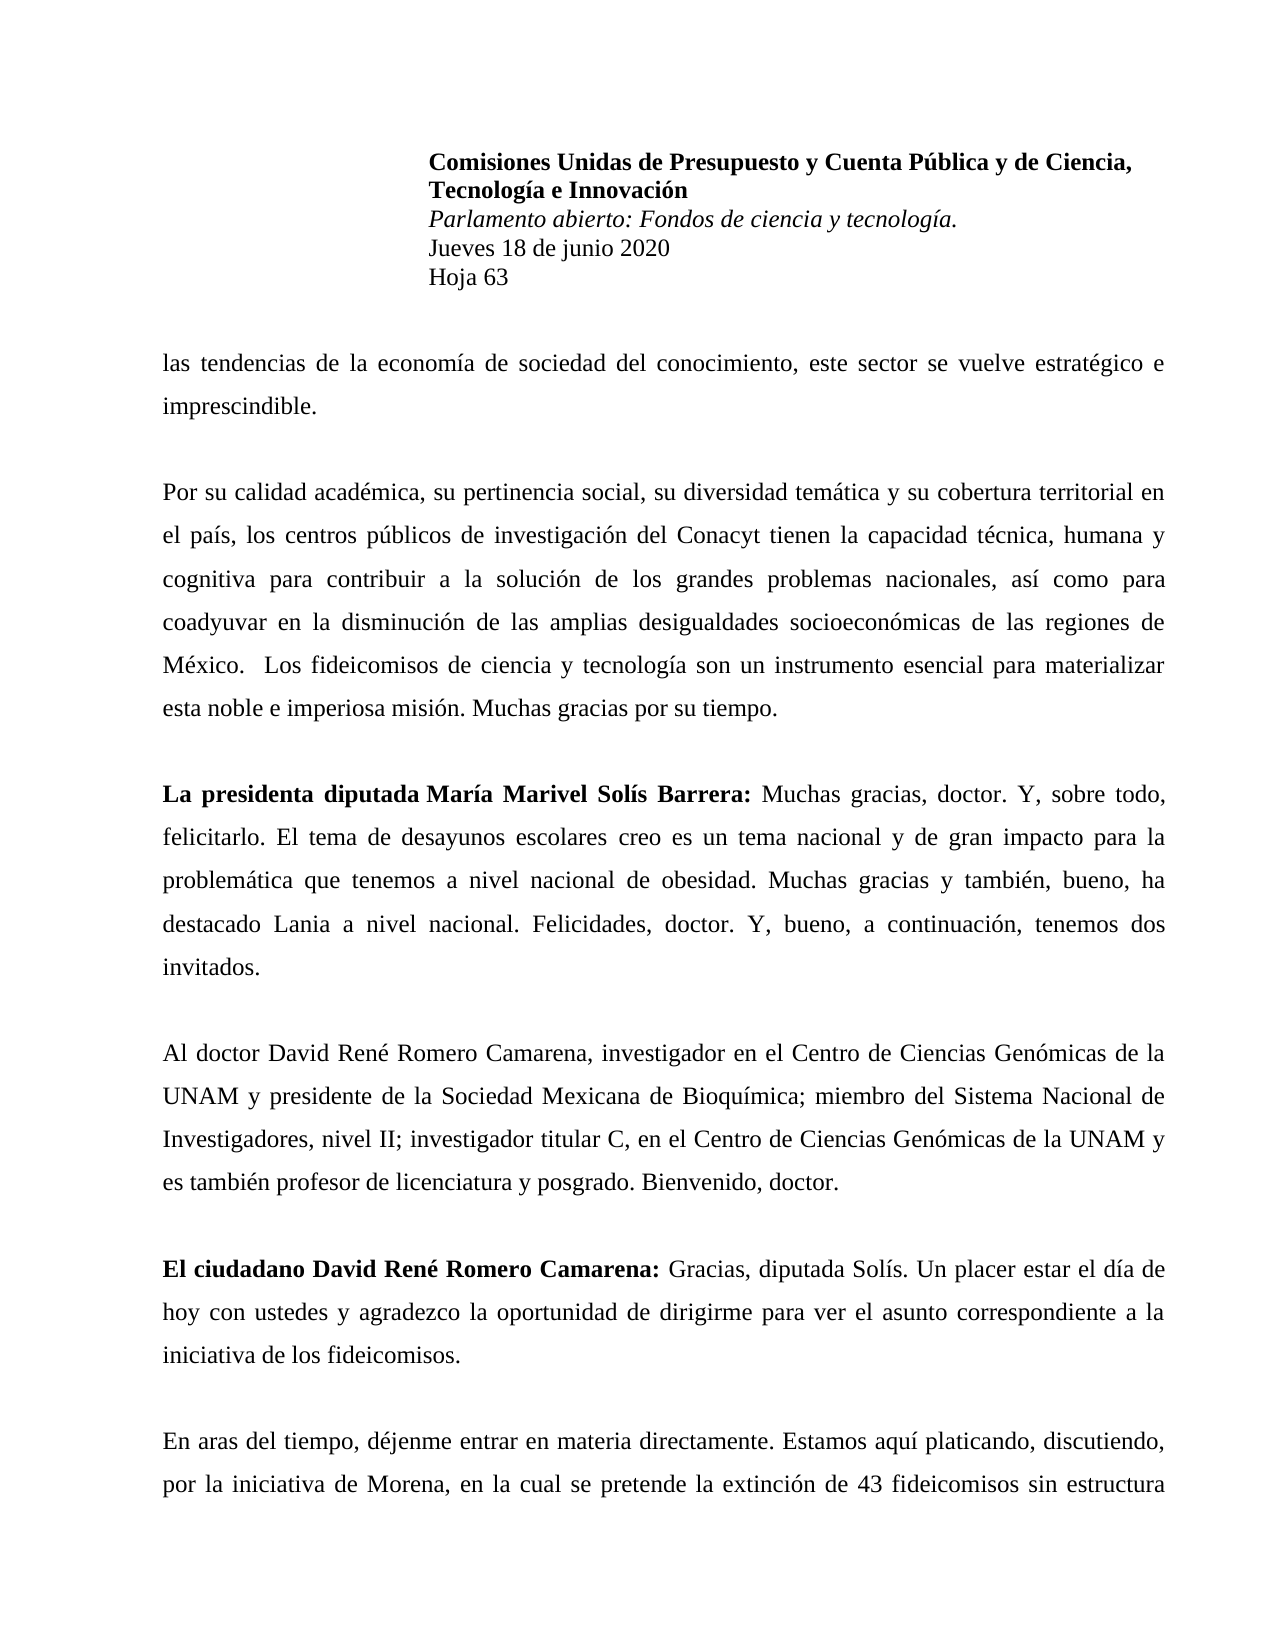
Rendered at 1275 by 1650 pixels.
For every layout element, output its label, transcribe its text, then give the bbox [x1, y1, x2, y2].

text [162, 1426, 1166, 1498]
text Al doctor David René Romero Camarena, investigador en el Centro de Ciencias Genómicas de la UNAM y presidente de la Sociedad Mexicana de Bioquímica; miembro del Sistema Nacional de Investigadores, nivel II; investigador titular C, en el Centro de Ciencias Genómicas de la UNAM y es también profesor de licenciatura y posgrado. Bienvenido, doctor. [162, 1038, 1166, 1196]
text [162, 348, 1166, 420]
text El ciudadano David René Romero Camarena: Gracias, diputada Solís. Un placer estar el día de hoy con ustedes y agradezco la oportunidad de dirigirme para ver el asunto correspondiente a la iniciativa de los fideicomisos. [162, 1254, 1166, 1369]
text Por su calidad académica, su pertinencia social, su diversidad temática y su cobertura territorial en el país, los centros públicos de investigación del Conacyt tienen la capacidad técnica, humana y cognitiva para contribuir a la solución de los grandes problemas nacionales, así como para coadyuvar en la disminución de las amplias desigualdades socioeconómicas de las regiones de México. Los fideicomisos de ciencia y tecnología son un instrumento esencial para materializar esta noble e imperiosa misión. Muchas gracias por su tiempo. [162, 477, 1166, 722]
text La presidenta diputada María Marivel Solís Barrera: Muchas gracias, doctor. Y, sobre todo, felicitarlo. El tema de desayunos escolares creo es un tema nacional y de gran impacto para la problemática que tenemos a nivel nacional de obesidad. Muchas gracias y también, bueno, ha destacado Lania a nivel nacional. Felicidades, doctor. Y, bueno, a continuación, tenemos dos invitados. [162, 779, 1166, 981]
